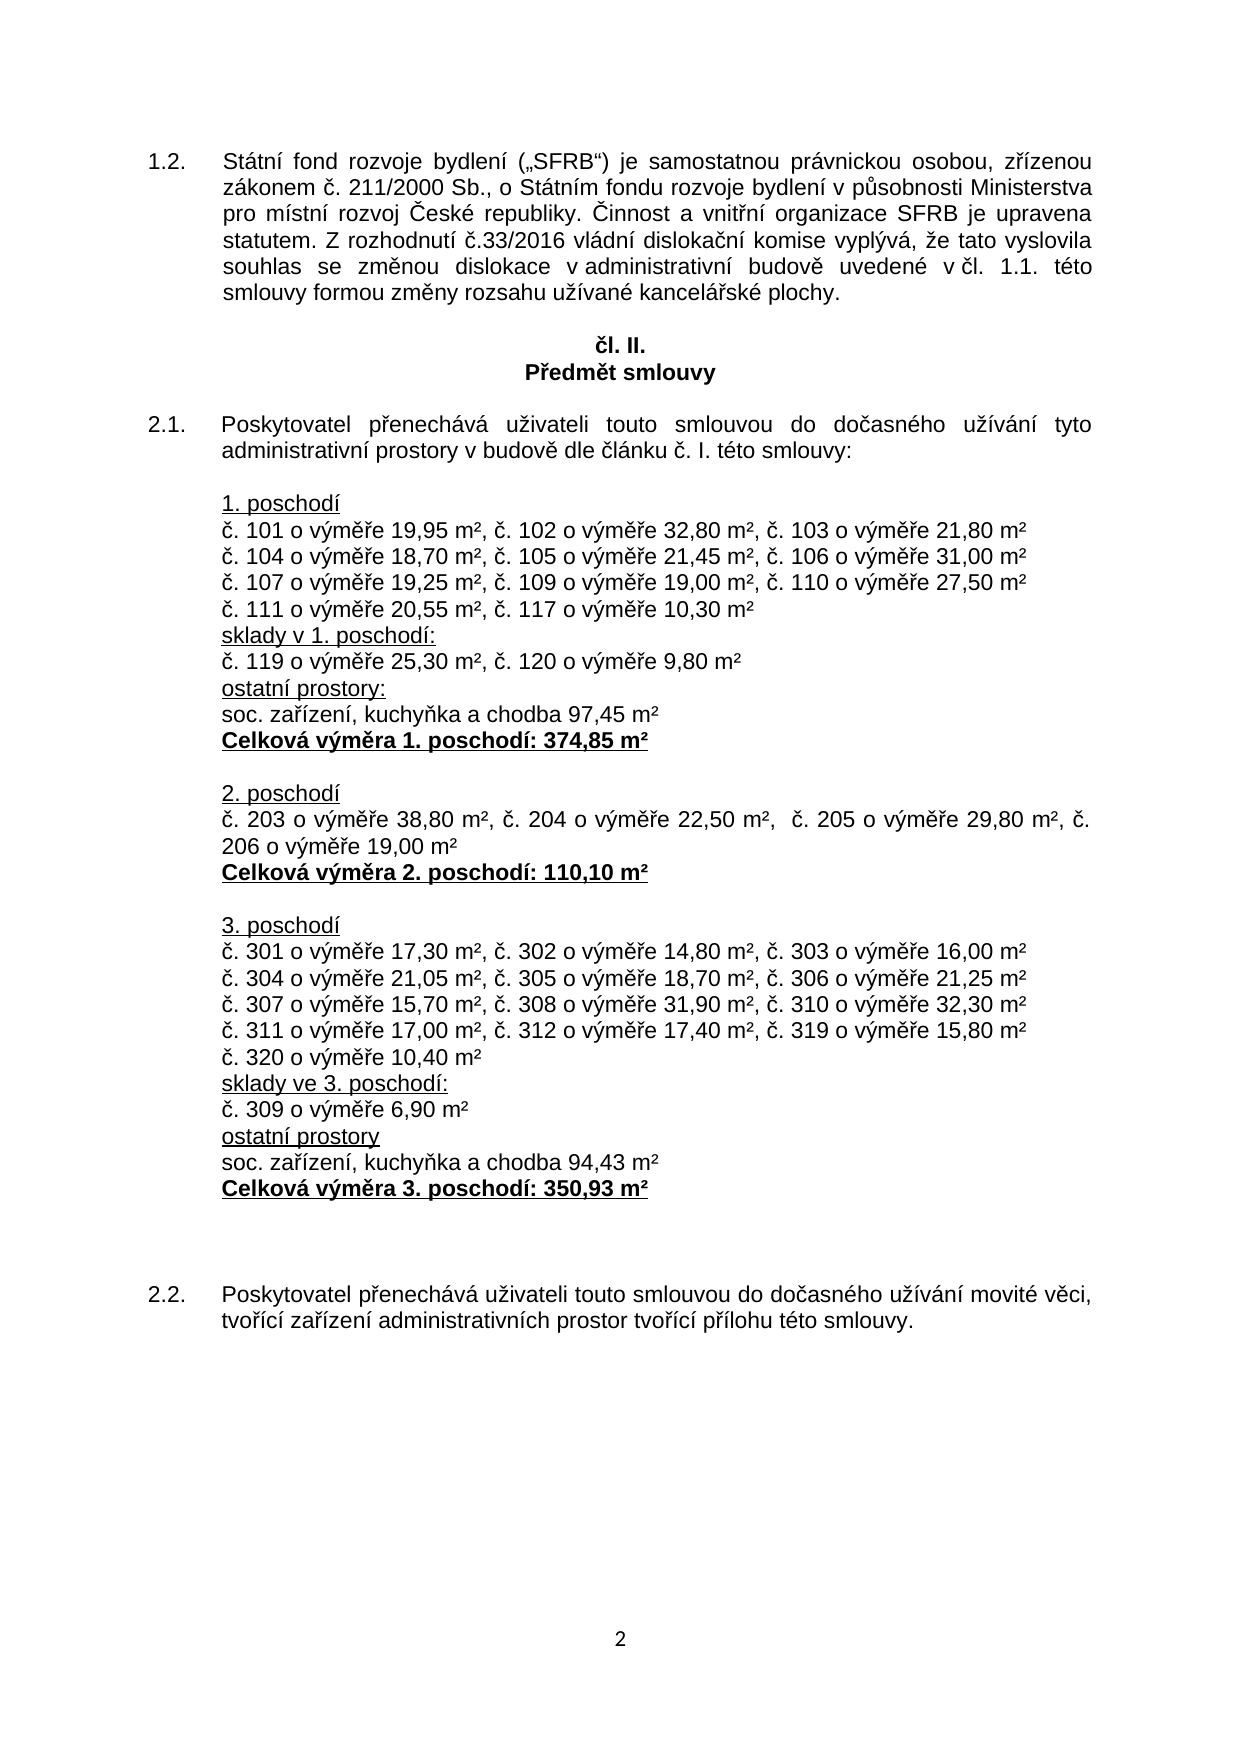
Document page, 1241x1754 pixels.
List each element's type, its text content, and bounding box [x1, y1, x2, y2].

text č. 309 o výměře 6,90 m² [148, 1096, 1093, 1123]
text 3. poschodí [148, 912, 1093, 938]
text Předmět smlouvy [148, 358, 1093, 385]
text č. 311 o výměře 17,00 m², č. 312 o výměře 17,40 m², č. 319 o výměře 15,80 m² [148, 1017, 1093, 1044]
text č. 320 o výměře 10,40 m² [148, 1044, 1093, 1070]
text soc. zařízení, kuchyňka a chodba 94,43 m² [148, 1149, 1093, 1175]
text 2.2. Poskytovatel přenechává uživateli touto smlouvou do dočasného užívání movité věci, tvořící zařízení administrativních prostor tvořící přílohu této smlouvy. [148, 1281, 1093, 1333]
text č. 101 o výměře 19,95 m², č. 102 o výměře 32,80 m², č. 103 o výměře 21,80 m² [148, 517, 1093, 543]
text Celková výměra 2. poschodí: 110,10 m² [148, 859, 1093, 886]
text 2.1. Poskytovatel přenechává uživateli touto smlouvou do dočasného užívání tyto administrativní prostory v budově dle článku č. I. této smlouvy: [148, 411, 1093, 464]
text č. 307 o výměře 15,70 m², č. 308 o výměře 31,90 m², č. 310 o výměře 32,30 m² [148, 991, 1093, 1017]
text ostatní prostory [148, 1123, 1093, 1149]
text soc. zařízení, kuchyňka a chodba 97,45 m² [148, 701, 1093, 727]
list Státní fond rozvoje bydlení („SFRB“) je samostatnou právnickou osobou, zřízenou zákonem č. 211/2000 Sb., o Státním fondu rozvoje bydlení v působnosti Ministerstva pro místní rozvoj České republiky. Činnost a vnitřní organizace SFRB je upravena statutem. Z rozhodnutí č.33/2016 vládní dislokační komise vyplývá, že tato vyslovila souhlas se změnou dislokace v administrativní budově uvedené v čl. 1.1. této smlouvy formou změny rozsahu užívané kancelářské plochy. [148, 148, 1093, 306]
text sklady v 1. poschodí: [148, 622, 1093, 648]
text 1. poschodí [148, 490, 1093, 517]
text č. 104 o výměře 18,70 m², č. 105 o výměře 21,45 m², č. 106 o výměře 31,00 m² [148, 543, 1093, 569]
text Celková výměra 1. poschodí: 374,85 m² [148, 727, 1093, 754]
text č. 111 o výměře 20,55 m², č. 117 o výměře 10,30 m² [148, 596, 1093, 622]
text č. 119 o výměře 25,30 m², č. 120 o výměře 9,80 m² [148, 648, 1093, 675]
text č. 107 o výměře 19,25 m², č. 109 o výměře 19,00 m², č. 110 o výměře 27,50 m² [148, 569, 1093, 596]
text 2. poschodí [148, 780, 1093, 806]
text č. 301 o výměře 17,30 m², č. 302 o výměře 14,80 m², č. 303 o výměře 16,00 m² [148, 938, 1093, 964]
text č. 203 o výměře 38,80 m², č. 204 o výměře 22,50 m², č. 205 o výměře 29,80 m², č. 206 o výměře 19,00 m² [221, 806, 1093, 859]
text sklady ve 3. poschodí: [148, 1070, 1093, 1096]
text Celková výměra 3. poschodí: 350,93 m² [148, 1175, 1093, 1202]
text čl. II. [148, 332, 1093, 358]
text ostatní prostory: [148, 675, 1093, 701]
text č. 304 o výměře 21,05 m², č. 305 o výměře 18,70 m², č. 306 o výměře 21,25 m² [148, 964, 1093, 991]
